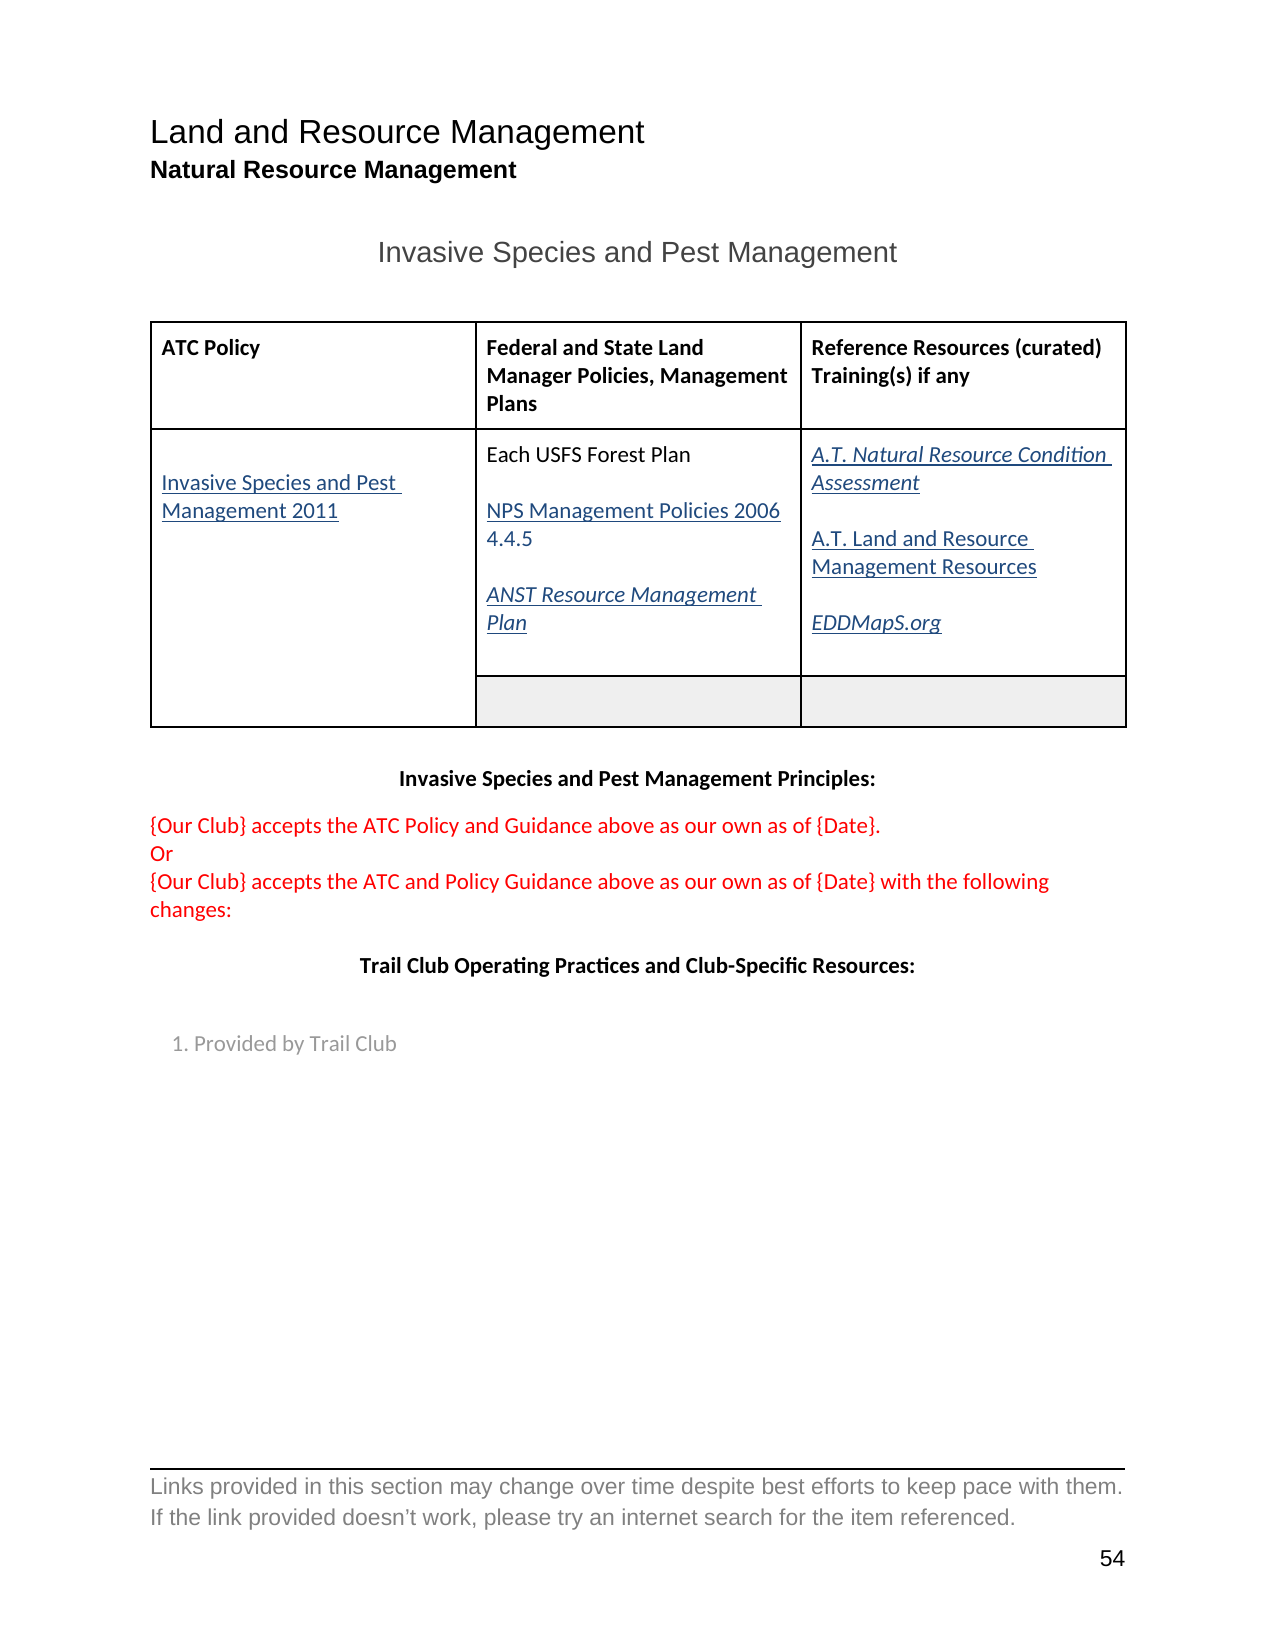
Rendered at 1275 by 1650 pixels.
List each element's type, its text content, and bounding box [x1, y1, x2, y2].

text {Our Club} accepts the ATC Policy and Guidance above as our own as of {Date}. [150, 811, 1125, 839]
table_cell Invasive Species and Pest Management 2011 [152, 430, 475, 726]
text Or [150, 839, 1125, 867]
text {Our Club} accepts the ATC and Policy Guidance above as our own as of {Date} with the following changes: [150, 867, 1125, 923]
table_cell [802, 677, 1125, 726]
table_header ATC Policy [152, 323, 475, 428]
table_cell [477, 677, 800, 726]
text 1. Provided by Trail Club [171, 1030, 1064, 1057]
table_header Federal and State Land Manager Policies, Management Plans [477, 323, 800, 428]
subtitle Invasive Species and Pest Management [150, 236, 1125, 308]
text Invasive Species and Pest Management Principles: [150, 764, 1125, 792]
table_cell Each USFS Forest Plan NPS Management Policies 2006 4.4.5 ANST Resource Management Plan [477, 430, 800, 675]
table_header Reference Resources (curated) Training(s) if any [802, 323, 1125, 428]
text Trail Club Operating Practices and Club-Specific Resources: [150, 951, 1125, 979]
table_cell A.T. Natural Resource Condition Assessment A.T. Land and Resource Management Resources EDDMapS.org [802, 430, 1125, 675]
